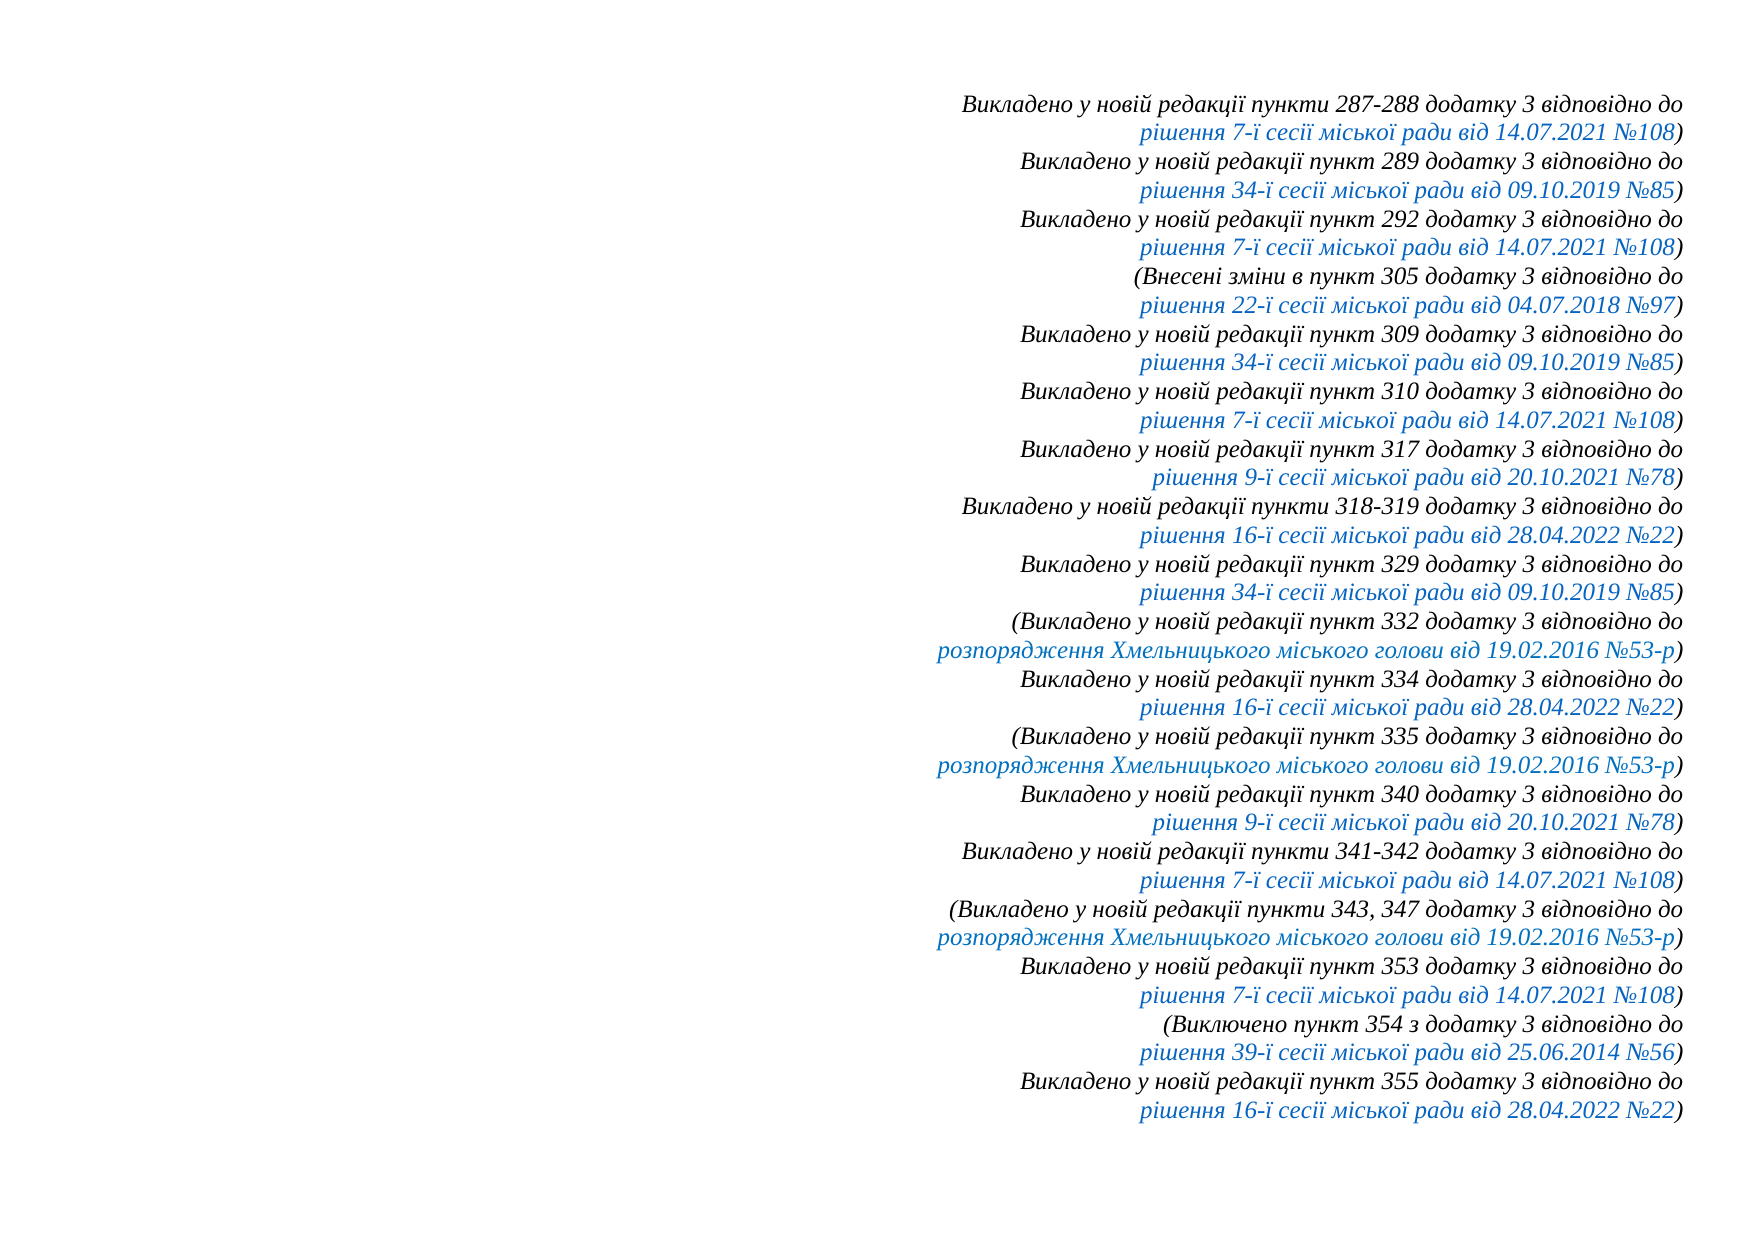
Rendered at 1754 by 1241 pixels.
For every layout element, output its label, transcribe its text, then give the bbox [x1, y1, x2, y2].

text рішення 34-ї сесії міської ради від 09.10.2019 №85) [89, 577, 1683, 606]
text рішення 9-ї сесії міської ради від 20.10.2021 №78) [89, 807, 1683, 836]
text Викладено у новій редакції пункти 341-342 додатку 3 відповідно до [89, 836, 1683, 865]
text рішення 34-ї сесії міської ради від 09.10.2019 №85) [89, 347, 1683, 376]
text рішення 34-ї сесії міської ради від 09.10.2019 №85) [89, 175, 1683, 204]
text Викладено у новій редакції пункт 340 додатку 3 відповідно до [89, 779, 1683, 807]
text Викладено у новій редакції пункт 292 додатку 3 відповідно до [89, 204, 1683, 232]
text (Викладено у новій редакції пункт 332 додатку 3 відповідно до [89, 606, 1683, 635]
text рішення 22-ї сесії міської ради від 04.07.2018 №97) [89, 290, 1683, 319]
text (Виключено пункт 354 з додатку 3 відповідно до [89, 1009, 1683, 1037]
text Викладено у новій редакції пункт 353 додатку 3 відповідно до [89, 951, 1683, 980]
text Викладено у новій редакції пункти 318-319 додатку 3 відповідно до [89, 491, 1683, 520]
text Викладено у новій редакції пункт 355 додатку 3 відповідно до [89, 1066, 1683, 1095]
text Викладено у новій редакції пункт 310 додатку 3 відповідно до [89, 376, 1683, 405]
text Викладено у новій редакції пункти 287-288 додатку 3 відповідно до [89, 89, 1683, 117]
text рішення 9-ї сесії міської ради від 20.10.2021 №78) [89, 462, 1683, 491]
text рішення 16-ї сесії міської ради від 28.04.2022 №22) [89, 520, 1683, 549]
text (Викладено у новій редакції пункт 335 додатку 3 відповідно до [89, 721, 1683, 750]
text (Викладено у новій редакції пункти 343, 347 додатку 3 відповідно до [89, 894, 1683, 922]
text рішення 16-ї сесії міської ради від 28.04.2022 №22) [89, 692, 1683, 721]
text розпорядження Хмельницького міського голови від 19.02.2016 №53-р) [89, 750, 1683, 779]
text Викладено у новій редакції пункт 334 додатку 3 відповідно до [89, 664, 1683, 692]
text (Внесені зміни в пункт 305 додатку 3 відповідно до [89, 261, 1683, 290]
text рішення 7-ї сесії міської ради від 14.07.2021 №108) [89, 980, 1683, 1009]
text розпорядження Хмельницького міського голови від 19.02.2016 №53-р) [89, 635, 1683, 664]
text рішення 7-ї сесії міської ради від 14.07.2021 №108) [89, 117, 1683, 146]
text рішення 7-ї сесії міської ради від 14.07.2021 №108) [89, 405, 1683, 434]
text розпорядження Хмельницького міського голови від 19.02.2016 №53-р) [89, 922, 1683, 951]
text рішення 7-ї сесії міської ради від 14.07.2021 №108) [89, 232, 1683, 261]
text Викладено у новій редакції пункт 309 додатку 3 відповідно до [89, 319, 1683, 347]
text Викладено у новій редакції пункт 317 додатку 3 відповідно до [89, 434, 1683, 462]
text Викладено у новій редакції пункт 329 додатку 3 відповідно до [89, 549, 1683, 577]
text рішення 16-ї сесії міської ради від 28.04.2022 №22) [89, 1095, 1683, 1124]
text Викладено у новій редакції пункт 289 додатку 3 відповідно до [89, 146, 1683, 175]
text рішення 7-ї сесії міської ради від 14.07.2021 №108) [89, 865, 1683, 894]
text рішення 39-ї сесії міської ради від 25.06.2014 №56) [89, 1037, 1683, 1066]
